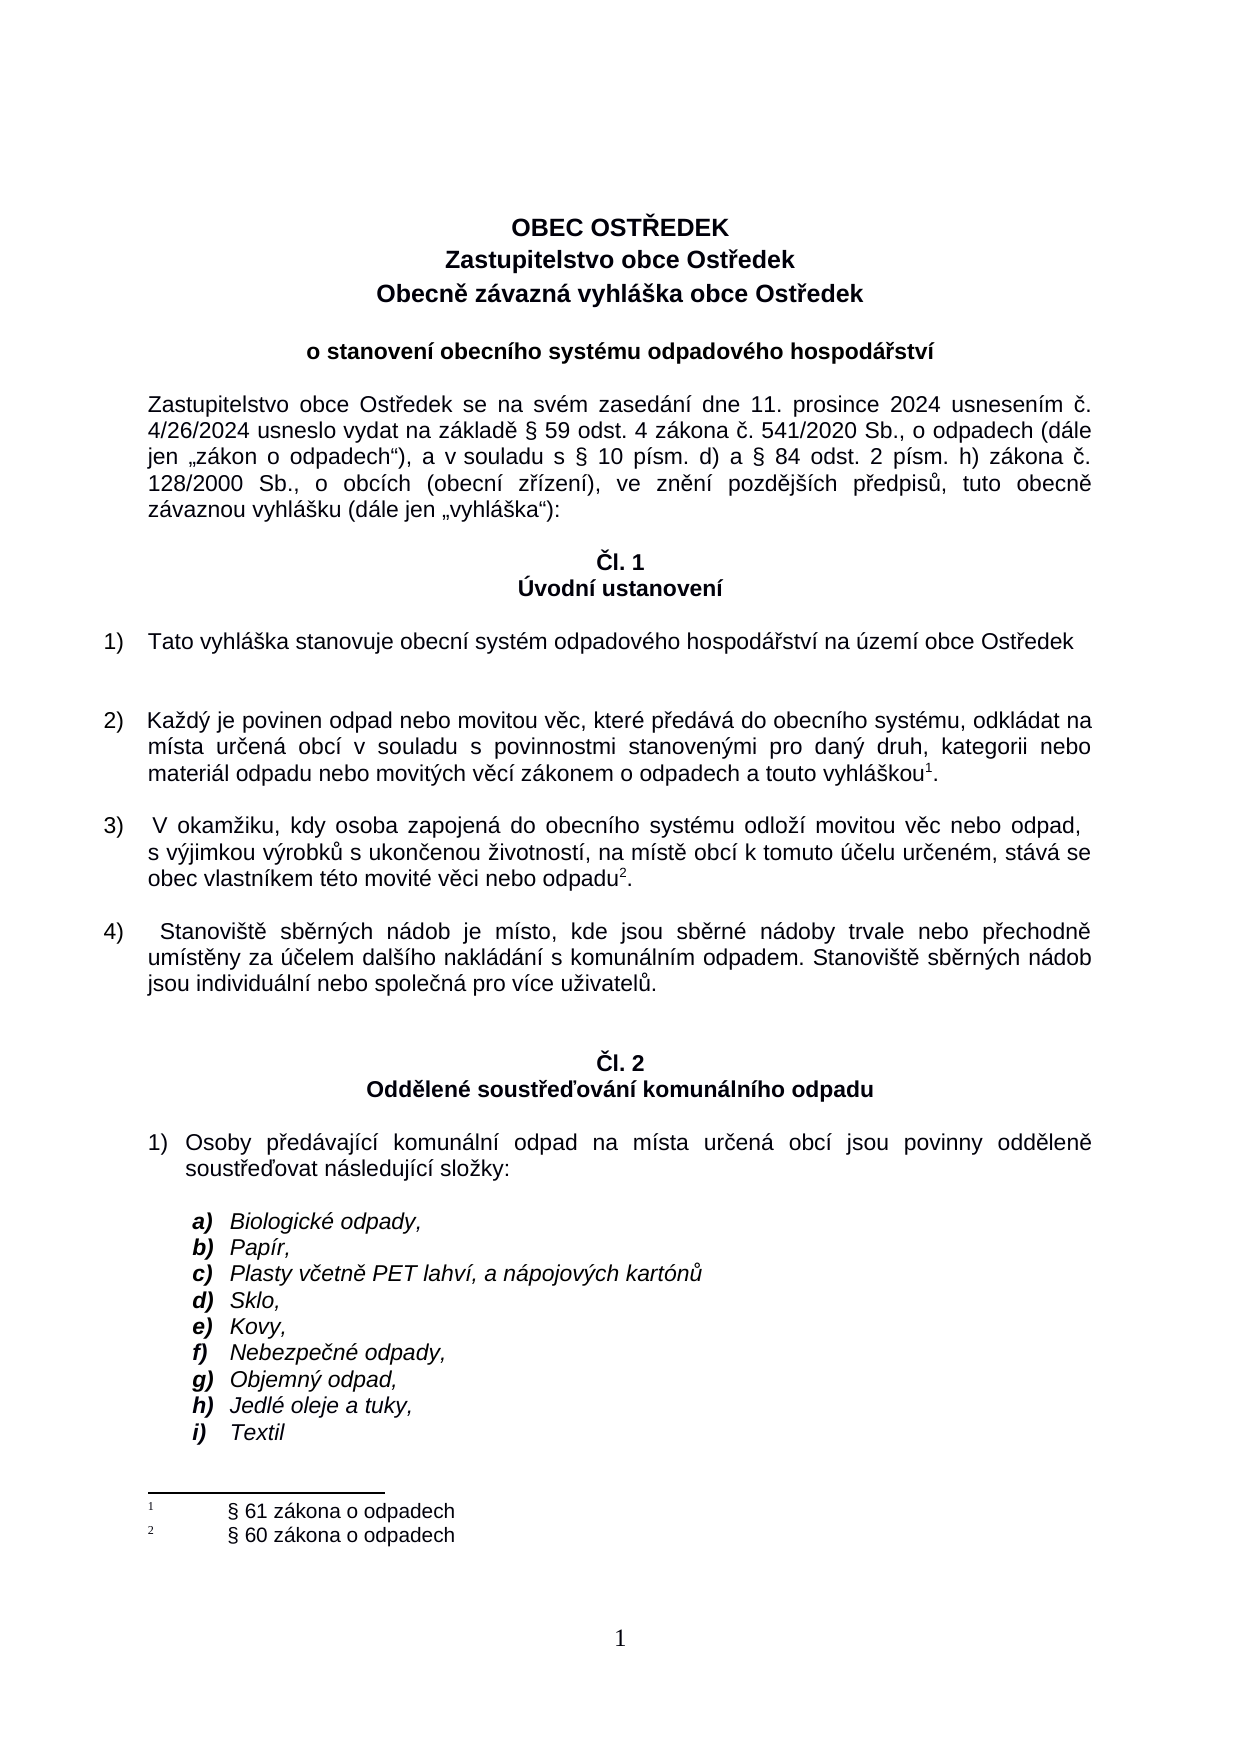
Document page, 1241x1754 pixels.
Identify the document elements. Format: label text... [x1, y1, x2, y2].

list V okamžiku, kdy osoba zapojená do obecního systému odloží movitou věc nebo odpad, s výjimkou výrobků s ukončenou životností, na místě obcí k tomuto účelu určeném, stává se obec vlastníkem této movité věci nebo odpadu. [103, 812, 1092, 891]
list Papír, [192, 1234, 1092, 1260]
text Úvodní ustanovení [148, 575, 1092, 601]
text Zastupitelstvo obce Ostředek se na svém zasedání dne 11. prosince 2024 usnesením č. 4/26/2024 usneslo vydat na základě § 59 odst. 4 zákona č. 541/2020 Sb., o odpadech (dále jen „zákon o odpadech“), a v souladu s § 10 písm. d) a § 84 odst. 2 písm. h) zákona č. 128/2000 Sb., o obcích (obecní zřízení), ve znění pozdějších předpisů, tuto obecně závaznou vyhlášku (dále jen „vyhláška“): [148, 391, 1092, 522]
text Obecně závazná vyhláška obce Ostředek [148, 278, 1092, 307]
text Čl. 2 [148, 1049, 1092, 1076]
list Tato vyhláška stanovuje obecní systém odpadového hospodářství na území obce Ostředek [103, 628, 1092, 654]
list Objemný odpad, [192, 1366, 1092, 1392]
list Nebezpečné odpady, [192, 1339, 1092, 1366]
list Kovy, [192, 1313, 1092, 1339]
text Oddělené soustřeďování komunálního odpadu [148, 1076, 1092, 1102]
list Stanoviště sběrných nádob je místo, kde jsou sběrné nádoby trvale nebo přechodně umístěny za účelem dalšího nakládání s komunálním odpadem. Stanoviště sběrných nádob jsou individuální nebo společná pro více uživatelů. [103, 918, 1092, 997]
list Jedlé oleje a tuky, [192, 1392, 1092, 1418]
text Zastupitelstvo obce Ostředek [148, 246, 1092, 274]
list Osoby předávající komunální odpad na místa určená obcí jsou povinny odděleně soustřeďovat následující složky: [148, 1128, 1092, 1181]
text o stanovení obecního systému odpadového hospodářství [148, 338, 1092, 364]
list Sklo, [192, 1287, 1092, 1313]
text Čl. 1 [148, 549, 1092, 575]
list Biologické odpady, [192, 1208, 1092, 1234]
list Textil [192, 1418, 1092, 1445]
list Plasty včetně PET lahví, a nápojových kartónů [192, 1260, 1092, 1287]
list Každý je povinen odpad nebo movitou věc, které předává do obecního systému, odkládat na místa určená obcí v souladu s povinnostmi stanovenými pro daný druh, kategorii nebo materiál odpadu nebo movitých věcí zákonem o odpadech a touto vyhláškou. [103, 707, 1092, 786]
text OBEC OSTŘEDEK [148, 212, 1092, 241]
